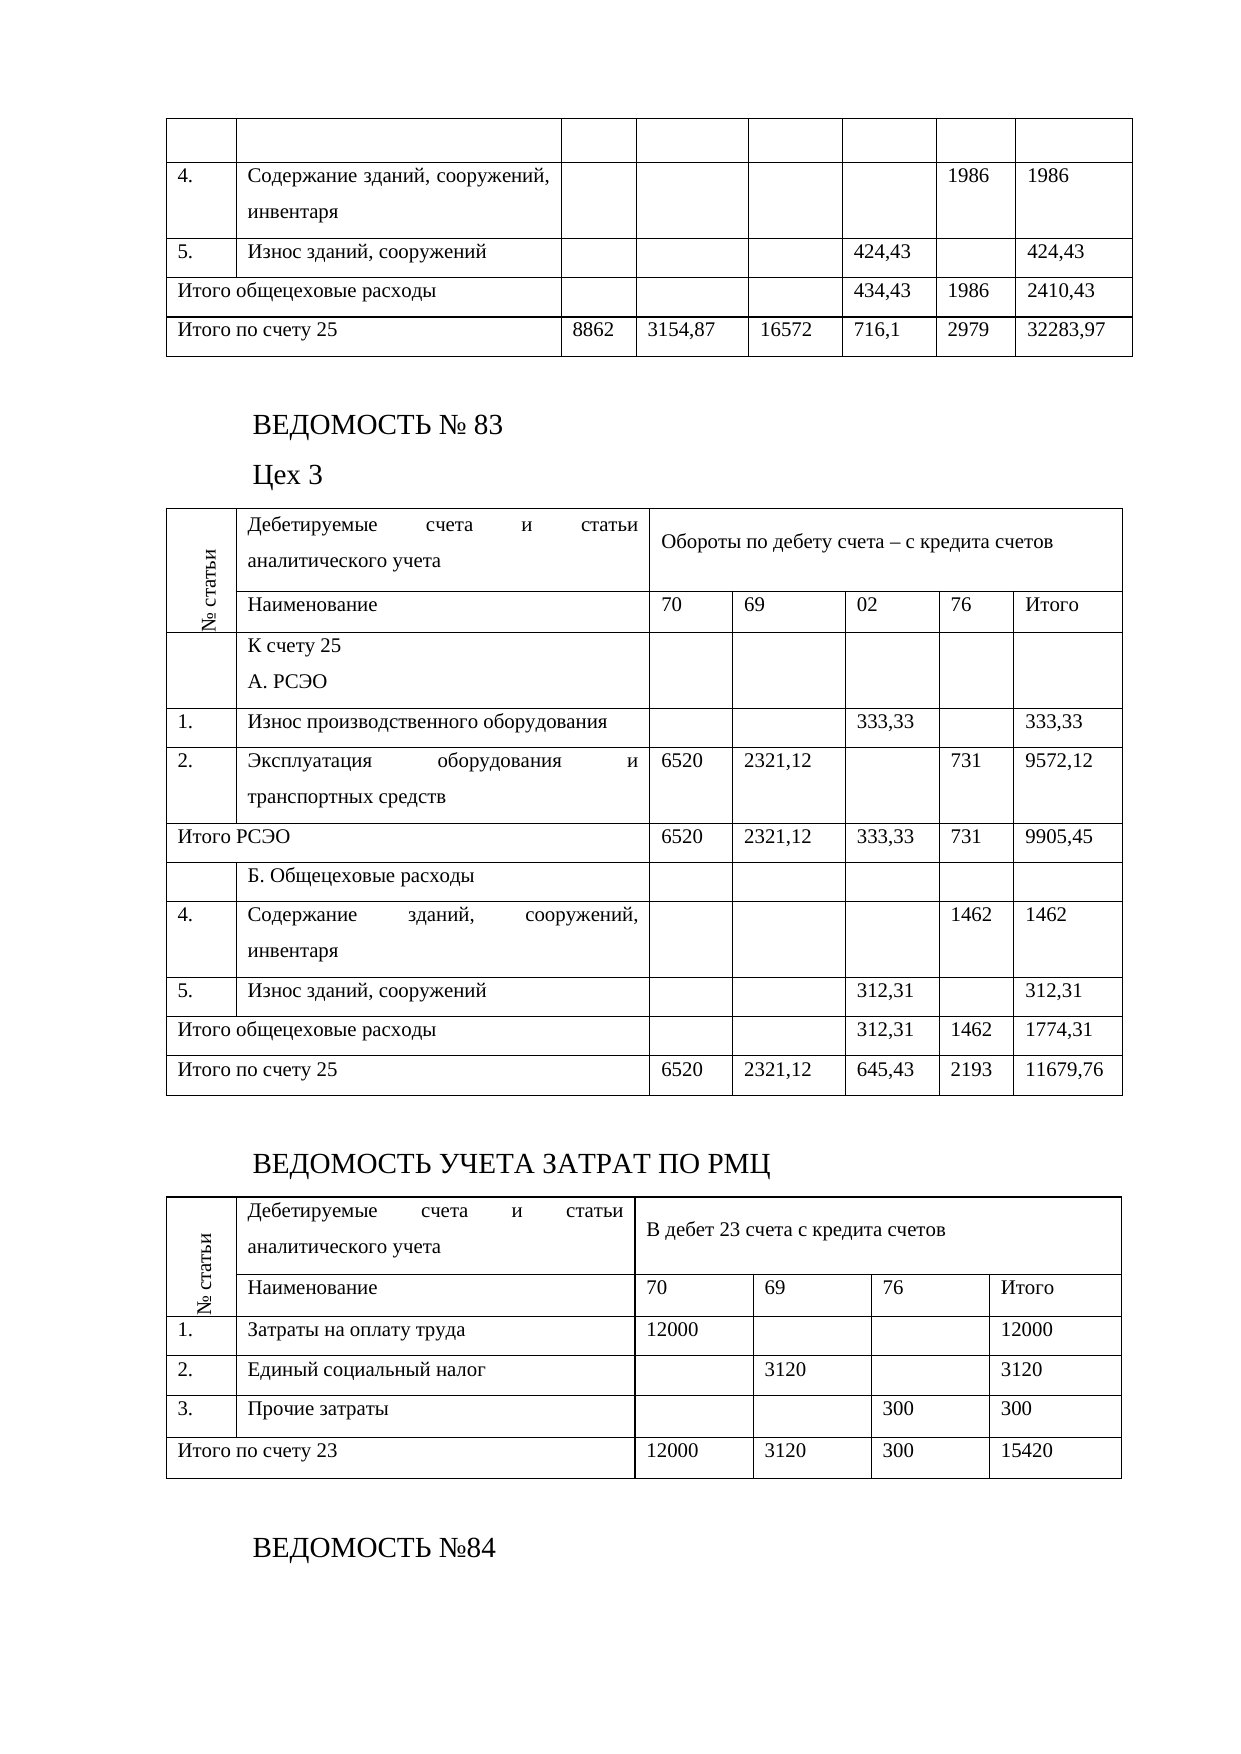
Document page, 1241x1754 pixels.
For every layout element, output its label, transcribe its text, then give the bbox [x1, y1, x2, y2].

table_cell 69 [754, 1275, 871, 1316]
table_cell 2193 [940, 1056, 1013, 1095]
table_cell Износ производственного оборудования [237, 709, 649, 747]
table_cell [733, 633, 845, 708]
table_cell Наименование [237, 1275, 634, 1316]
table_cell [733, 863, 845, 901]
table_cell 1986 [1016, 163, 1132, 238]
table_cell Наименование [237, 592, 649, 632]
table_cell 312,31 [1014, 978, 1122, 1016]
table_cell 6520 [650, 748, 732, 822]
table_cell 424,43 [843, 239, 936, 277]
table_cell [1014, 633, 1122, 708]
table_cell [650, 709, 732, 747]
table_cell 716,1 [843, 318, 936, 356]
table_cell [237, 119, 561, 162]
table_cell Итого [1014, 592, 1122, 632]
table_cell 15420 [990, 1438, 1121, 1478]
table_cell [872, 1356, 989, 1395]
table_cell [846, 902, 939, 977]
table_cell [733, 902, 845, 977]
table_cell [167, 633, 236, 708]
table_cell 312,31 [846, 978, 939, 1016]
table_cell 333,33 [1014, 709, 1122, 747]
table_cell Содержание зданий, сооружений, инвентаря [237, 163, 561, 238]
table_cell [167, 863, 236, 901]
table_cell 16572 [749, 318, 842, 356]
table_cell [1014, 863, 1122, 901]
table_cell Итого [990, 1275, 1121, 1316]
table_cell 70 [650, 592, 732, 632]
table_cell Эксплуатация оборудования и транспортных средств [237, 748, 649, 822]
table_cell 2. [167, 748, 236, 822]
table_cell [846, 863, 939, 901]
table_cell 76 [872, 1275, 989, 1316]
table_cell [754, 1317, 871, 1355]
table_cell 76 [940, 592, 1013, 632]
table_cell 3154,87 [637, 318, 748, 356]
table_cell 02 [846, 592, 939, 632]
table_cell 2321,12 [733, 824, 845, 862]
table_cell [562, 119, 636, 162]
table_cell [846, 633, 939, 708]
table_cell [940, 633, 1013, 708]
table_cell 5. [167, 978, 236, 1016]
table_cell Итого общецеховые расходы [167, 1017, 649, 1055]
table_cell [650, 863, 732, 901]
table_cell Б. Общецеховые расходы [237, 863, 649, 901]
table_cell [650, 902, 732, 977]
table_cell [650, 633, 732, 708]
table_cell [733, 978, 845, 1016]
text ВЕДОМОСТЬ №84 [177, 1530, 1152, 1563]
table_cell [562, 278, 636, 316]
table_cell [749, 239, 842, 277]
table_cell 424,43 [1016, 239, 1132, 277]
table_cell Единый социальный налог [237, 1356, 634, 1395]
table_cell [1016, 119, 1132, 162]
table_cell 1. [167, 709, 236, 747]
table_cell 3120 [990, 1356, 1121, 1395]
table_cell [650, 1017, 732, 1055]
table_cell Итого по счету 25 [167, 1056, 649, 1095]
table_cell [636, 1396, 753, 1437]
table_cell [872, 1317, 989, 1355]
table_cell 4. [167, 163, 236, 238]
table_header Обороты по дебету счета – с кредита счетов [650, 509, 1122, 591]
table_cell [562, 163, 636, 238]
table_cell 300 [990, 1396, 1121, 1437]
table_cell 333,33 [846, 709, 939, 747]
table_cell 70 [636, 1275, 753, 1316]
table_cell 1462 [940, 1017, 1013, 1055]
table_cell 1986 [937, 278, 1015, 316]
text ВЕДОМОСТЬ № 83 [177, 407, 1152, 441]
table_cell 9572,12 [1014, 748, 1122, 822]
table_cell Итого по счету 23 [167, 1438, 634, 1478]
table_cell Итого общецеховые расходы [167, 278, 561, 316]
table_cell [637, 239, 748, 277]
table_cell [733, 1017, 845, 1055]
table_header В дебет 23 счета с кредита счетов [636, 1198, 1121, 1274]
table_cell 11679,76 [1014, 1056, 1122, 1095]
table_cell 731 [940, 748, 1013, 822]
table_cell 645,43 [846, 1056, 939, 1095]
table_cell 12000 [990, 1317, 1121, 1355]
table_cell [650, 978, 732, 1016]
table_cell [749, 278, 842, 316]
table_cell 4. [167, 902, 236, 977]
table_cell 3120 [754, 1356, 871, 1395]
table_cell 3. [167, 1396, 236, 1437]
table_cell [843, 163, 936, 238]
table_cell 6520 [650, 1056, 732, 1095]
table_cell [749, 119, 842, 162]
table_header Дебетируемые счета и статьи аналитического учета [237, 509, 649, 591]
table_header № статьи [167, 1198, 236, 1316]
table_cell 12000 [636, 1438, 753, 1478]
table_cell [940, 863, 1013, 901]
table_cell 2321,12 [733, 748, 845, 822]
table_header № статьи [167, 509, 236, 632]
table_cell 434,43 [843, 278, 936, 316]
table_cell 1462 [1014, 902, 1122, 977]
table_cell 1. [167, 1317, 236, 1355]
table_cell [167, 119, 236, 162]
table_cell Износ зданий, сооружений [237, 978, 649, 1016]
table_cell [937, 119, 1015, 162]
table_cell Прочие затраты [237, 1396, 634, 1437]
table_cell [846, 748, 939, 822]
table_cell [636, 1356, 753, 1395]
text Цех 3 [177, 457, 1152, 491]
table_cell 300 [872, 1396, 989, 1437]
table_cell 312,31 [846, 1017, 939, 1055]
table_cell 1774,31 [1014, 1017, 1122, 1055]
table_cell 2979 [937, 318, 1015, 356]
table_cell [937, 239, 1015, 277]
table_cell [562, 239, 636, 277]
table_cell 2321,12 [733, 1056, 845, 1095]
table_cell Итого по счету 25 [167, 318, 561, 356]
table_cell [843, 119, 936, 162]
table_cell [637, 119, 748, 162]
table_cell 300 [872, 1438, 989, 1478]
text ВЕДОМОСТЬ УЧЕТА ЗАТРАТ ПО РМЦ [177, 1146, 1152, 1180]
table_cell 6520 [650, 824, 732, 862]
table_cell 5. [167, 239, 236, 277]
table_cell 9905,45 [1014, 824, 1122, 862]
table_cell 3120 [754, 1438, 871, 1478]
table_cell [637, 278, 748, 316]
table_cell [940, 709, 1013, 747]
table_cell 1986 [937, 163, 1015, 238]
table_cell [940, 978, 1013, 1016]
table_cell [637, 163, 748, 238]
table_cell К счету 25 А. РСЭО [237, 633, 649, 708]
table_cell 333,33 [846, 824, 939, 862]
table_cell Содержание зданий, сооружений, инвентаря [237, 902, 649, 977]
table_cell 1462 [940, 902, 1013, 977]
table_cell 8862 [562, 318, 636, 356]
table_cell [733, 709, 845, 747]
table_cell [749, 163, 842, 238]
table_cell 32283,97 [1016, 318, 1132, 356]
table_cell 69 [733, 592, 845, 632]
table_cell Износ зданий, сооружений [237, 239, 561, 277]
table_cell 12000 [636, 1317, 753, 1355]
table_cell 2410,43 [1016, 278, 1132, 316]
table_cell 731 [940, 824, 1013, 862]
table_cell Затраты на оплату труда [237, 1317, 634, 1355]
table_cell [754, 1396, 871, 1437]
table_header Дебетируемые счета и статьи аналитического учета [237, 1198, 634, 1274]
table_cell Итого РСЭО [167, 824, 649, 862]
table_cell 2. [167, 1356, 236, 1395]
